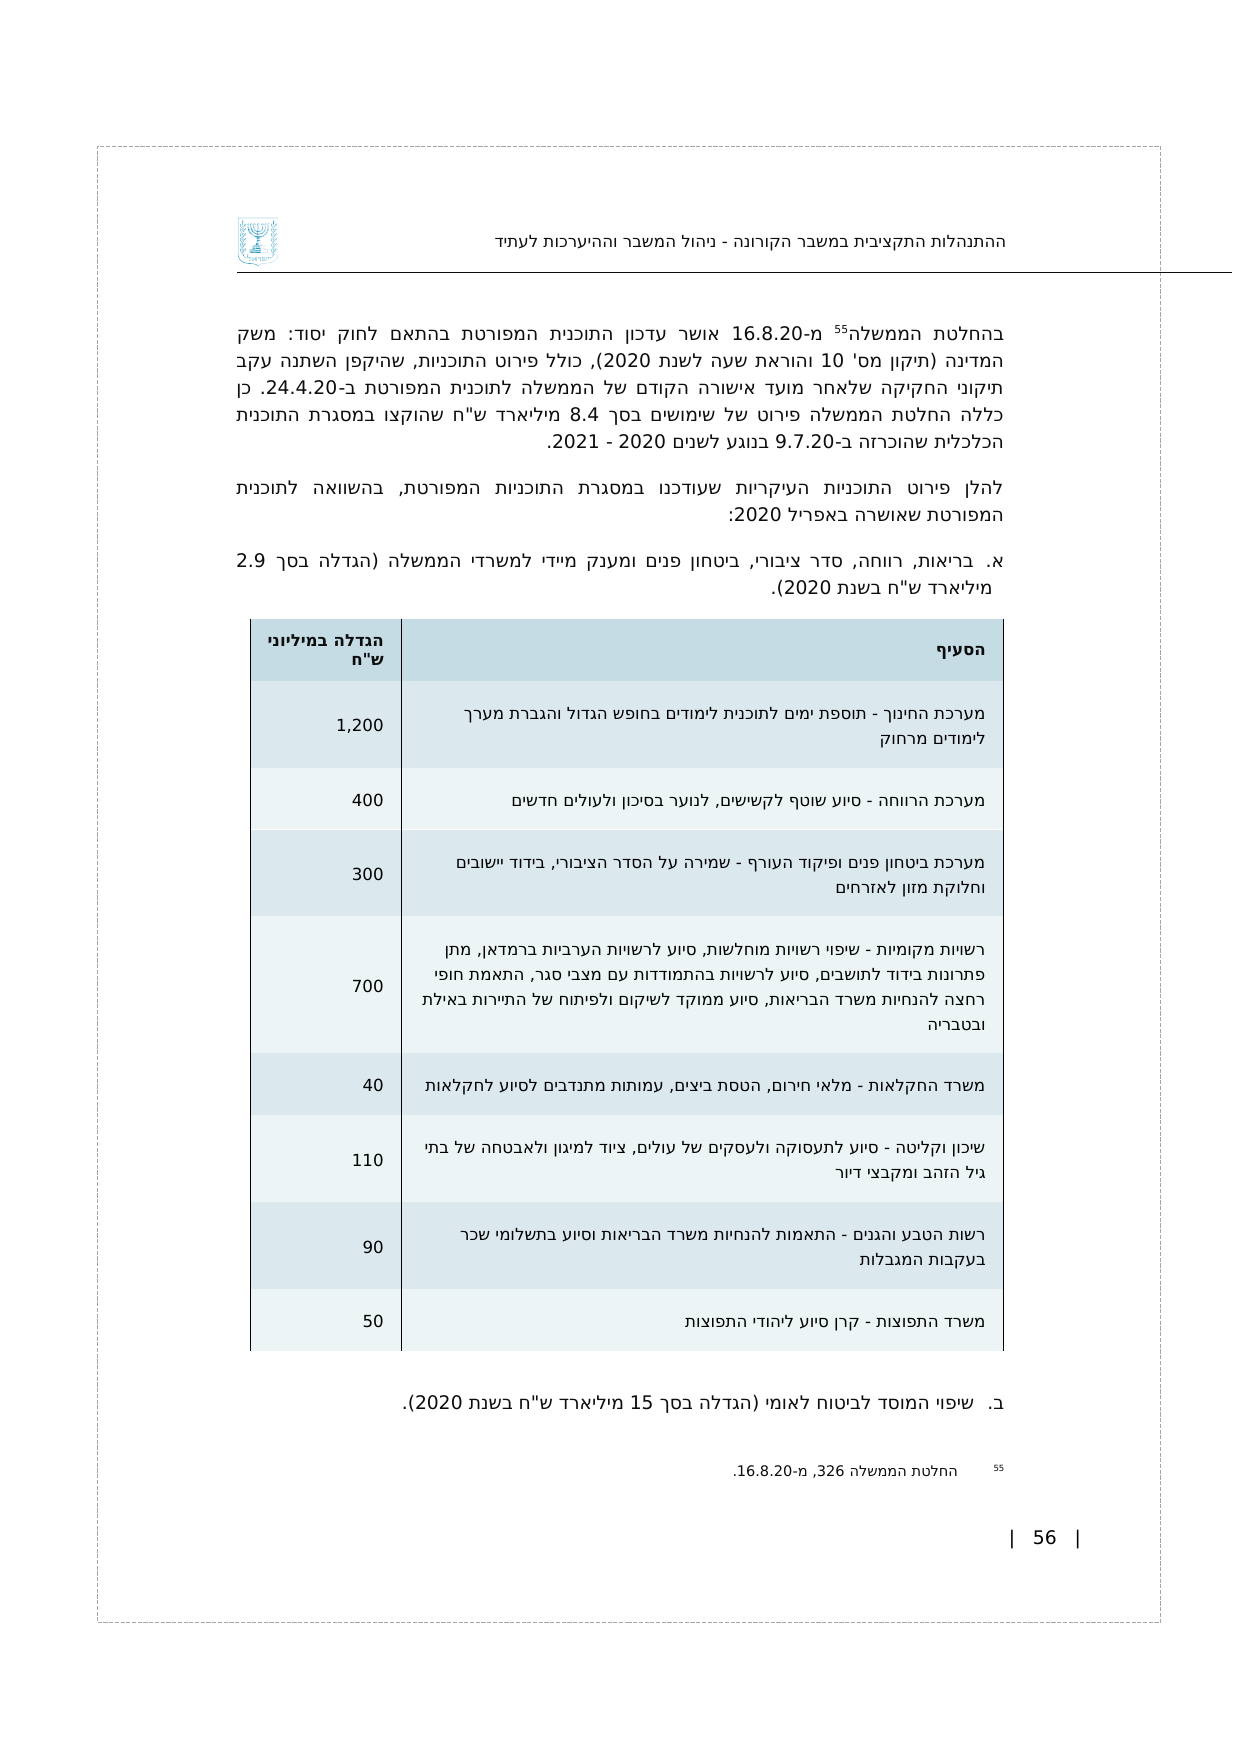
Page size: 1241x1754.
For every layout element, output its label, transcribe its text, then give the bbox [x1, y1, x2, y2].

table_cell 700 [251, 916, 401, 1053]
table_cell 50 [251, 1289, 401, 1351]
table_header הסעיף [402, 619, 1003, 681]
table_cell 40 [251, 1053, 401, 1115]
table_cell מערכת החינוך - תוספת ימים לתוכנית לימודים בחופש הגדול והגברת מערך לימודים מרחוק [402, 681, 1003, 768]
table_cell משרד החקלאות - מלאי חירום, הטסת ביצים, עמותות מתנדבים לסיוע לחקלאות [402, 1053, 1003, 1115]
table_cell 300 [251, 830, 401, 916]
text בהחלטת הממשלה מ-16.8.20 אושר עדכון התוכנית המפורטת בהתאם לחוק יסוד: משק המדינה (תיקון מס' 10 והוראת שעה לשנת 2020), כולל פירוט התוכניות, שהיקפן השתנה עקב תיקוני החקיקה שלאחר מועד אישורה הקודם של הממשלה לתוכנית המפורטת ב-24.4.20. כן כללה החלטת הממשלה פירוט של שימושים בסך 8.4 מיליארד ש"ח שהוקצו במסגרת התוכנית הכלכלית שהוכרזה ב-9.7.20 בנוגע לשנים 2020 - 2021. [236, 319, 1004, 454]
table_cell רשות הטבע והגנים - התאמות להנחיות משרד הבריאות וסיוע בתשלומי שכר בעקבות המגבלות [402, 1202, 1003, 1289]
table_cell מערכת הרווחה - סיוע שוטף לקשישים, לנוער בסיכון ולעולים חדשים [402, 768, 1003, 829]
text להלן פירוט התוכניות העיקריות שעודכנו במסגרת התוכניות המפורטת, בהשוואה לתוכנית המפורטת שאושרה באפריל 2020: [236, 473, 1004, 527]
table_cell שיכון וקליטה - סיוע לתעסוקה ולעסקים של עולים, ציוד למיגון ולאבטחה של בתי גיל הזהב ומקבצי דיור [402, 1115, 1003, 1202]
table_cell 400 [251, 768, 401, 829]
table_cell רשויות מקומיות - שיפוי רשויות מוחלשות, סיוע לרשויות הערביות ברמדאן, מתן פתרונות בידוד לתושבים, סיוע לרשויות בהתמודדות עם מצבי סגר, התאמת חופי רחצה להנחיות משרד הבריאות, סיוע ממוקד לשיקום ולפיתוח של התיירות באילת ובטבריה [402, 916, 1003, 1053]
list שיפוי המוסד לביטוח לאומי (הגדלה בסך 15 מיליארד ש"ח בשנת 2020). [236, 1388, 1004, 1415]
table_cell 1,200 [251, 681, 401, 768]
table_cell 110 [251, 1115, 401, 1202]
table_cell משרד התפוצות - קרן סיוע ליהודי התפוצות [402, 1289, 1003, 1351]
table_header הגדלה במיליוני ש"ח [251, 619, 401, 681]
table_cell 90 [251, 1202, 401, 1289]
list בריאות, רווחה, סדר ציבורי, ביטחון פנים ומענק מיידי למשרדי הממשלה (הגדלה בסך 2.9 מיליארד ש"ח בשנת 2020). [236, 546, 1004, 600]
table_cell מערכת ביטחון פנים ופיקוד העורף - שמירה על הסדר הציבורי, בידוד יישובים וחלוקת מזון לאזרחים [402, 830, 1003, 916]
